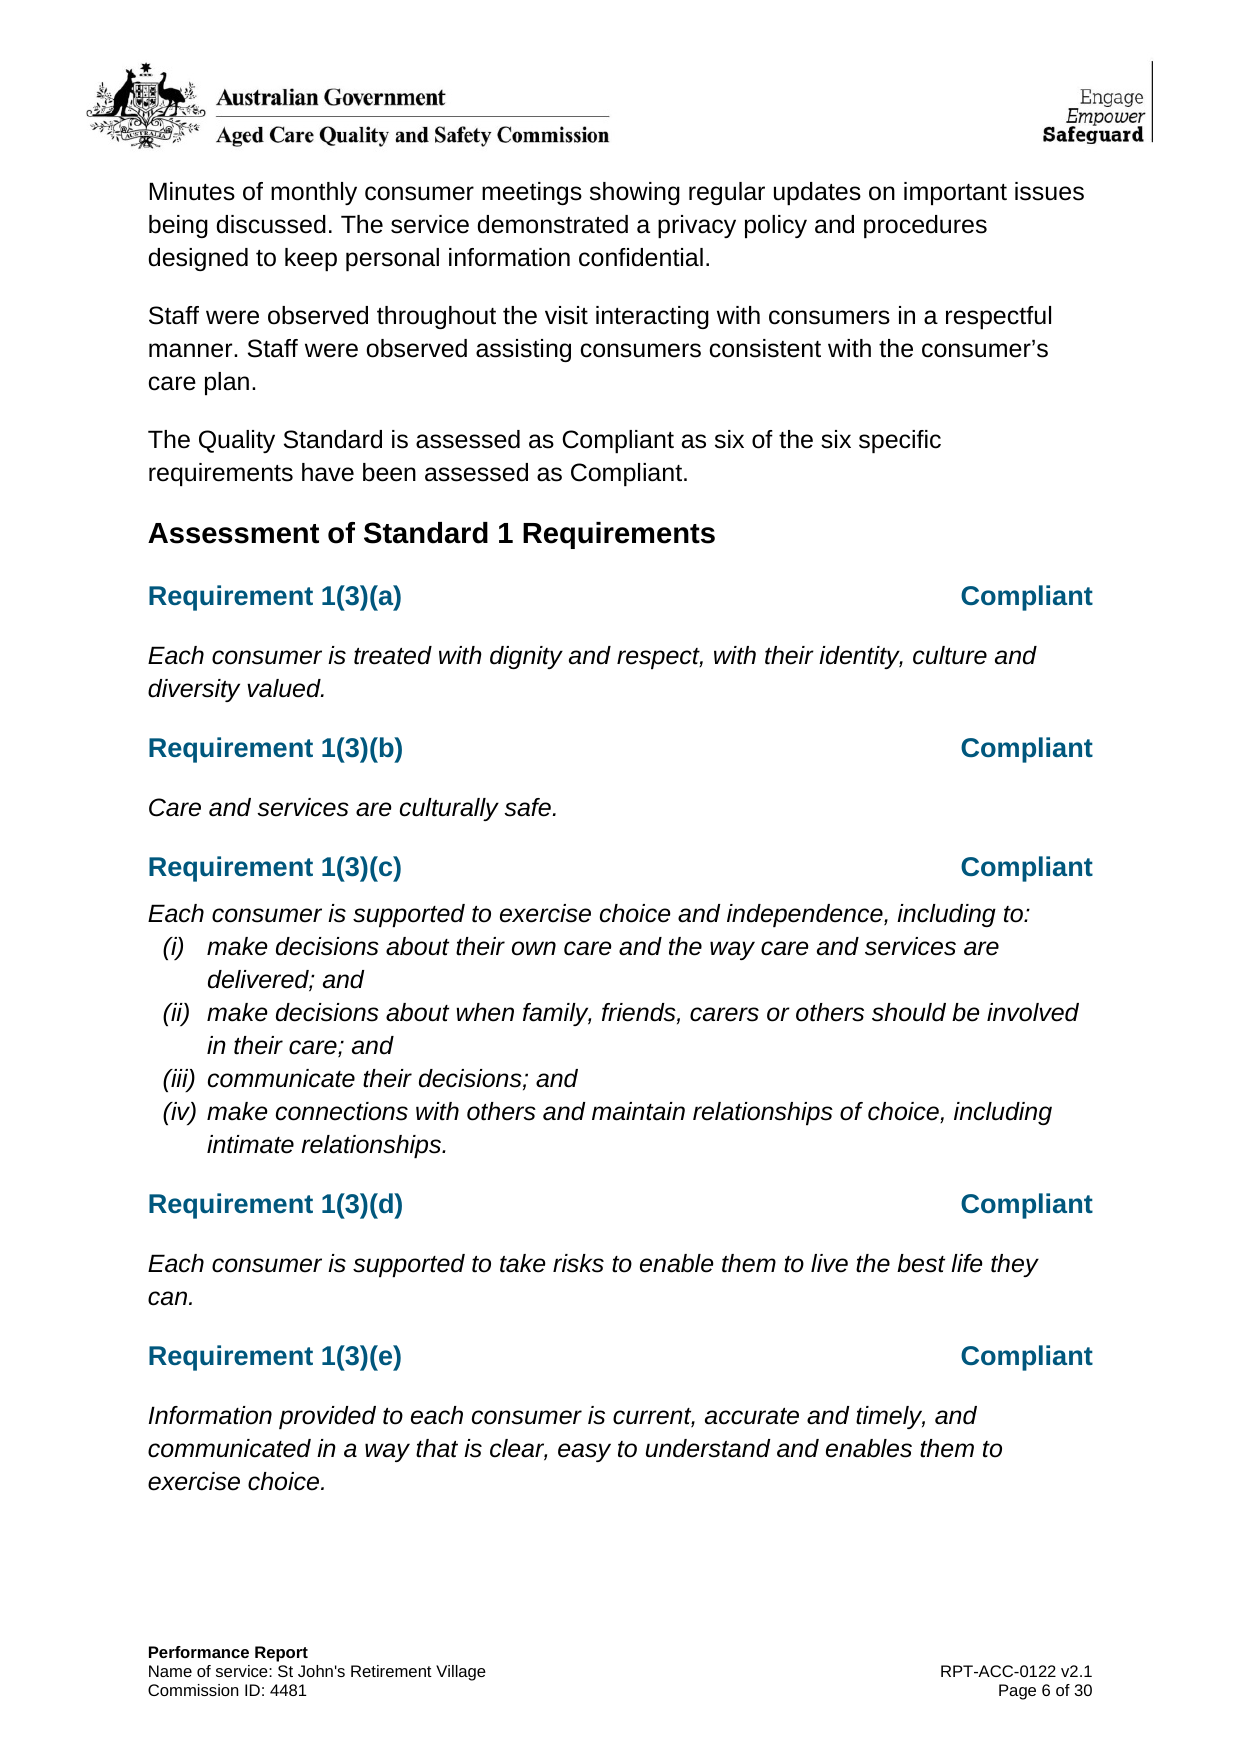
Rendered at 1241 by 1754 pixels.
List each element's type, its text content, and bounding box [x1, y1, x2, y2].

list make connections with others and maintain relationships of choice, including intimate relationships. [162, 1097, 1092, 1159]
list make decisions about their own care and the way care and services are delivered; and [162, 932, 1092, 994]
list make decisions about when family, friends, carers or others should be involved in their care; and [162, 998, 1092, 1060]
text Staff were observed throughout the visit interacting with consumers in a respectful manner. Staff were observed assisting consumers consistent with the consumer’s care plan. [148, 301, 1092, 396]
text Each consumer is supported to take risks to enable them to live the best life they can. [148, 1249, 1092, 1311]
text Minutes of monthly consumer meetings showing regular updates on important issues being discussed. The service demonstrated a privacy policy and procedures designed to keep personal information confidential. [148, 177, 1092, 272]
text Each consumer is treated with dignity and respect, with their identity, culture and diversity valued. [148, 641, 1092, 703]
picture [0, 1, 1241, 170]
subtitle Requirement 1(3)(d) Compliant [148, 1188, 1092, 1220]
text The Quality Standard is assessed as Compliant as six of the six specific requirements have been assessed as Compliant. [148, 425, 1092, 487]
subtitle Requirement 1(3)(a) Compliant [148, 580, 1092, 611]
subtitle Assessment of Standard 1 Requirements [148, 516, 1092, 550]
subtitle Requirement 1(3)(b) Compliant [148, 732, 1092, 763]
text Care and services are culturally safe. [148, 793, 1092, 822]
list communicate their decisions; and [162, 1064, 1092, 1093]
subtitle Requirement 1(3)(c) Compliant [148, 851, 1092, 882]
subtitle Requirement 1(3)(e) Compliant [148, 1340, 1092, 1372]
text Each consumer is supported to exercise choice and independence, including to: [148, 899, 1092, 928]
text Information provided to each consumer is current, accurate and timely, and communicated in a way that is clear, easy to understand and enables them to exercise choice. [148, 1401, 1092, 1496]
